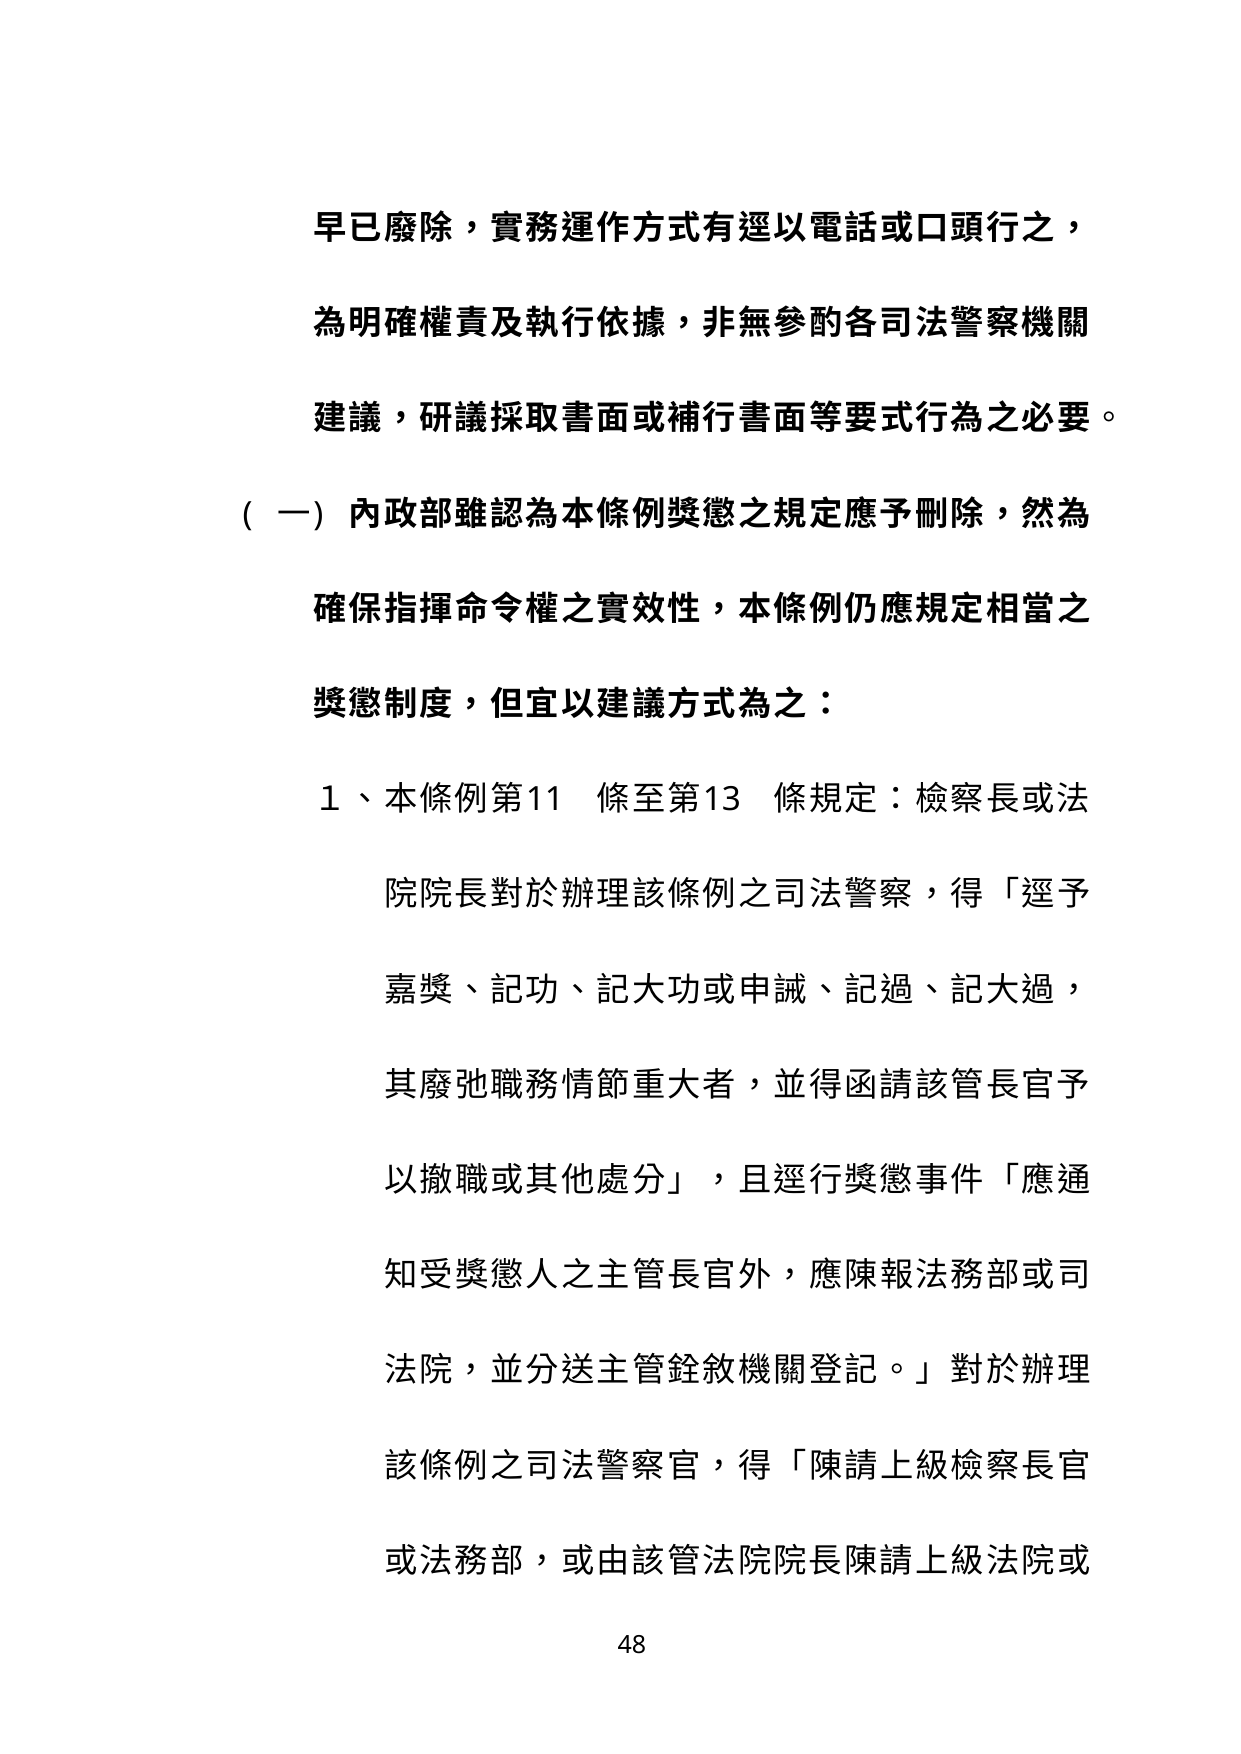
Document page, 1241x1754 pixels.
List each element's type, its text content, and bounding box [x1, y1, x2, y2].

subtitle 內政部雖認為本條例獎懲之規定應予刪除，然為確保指揮命令權之實效性，本條例仍應規定相當之獎懲制度，但宜以建議方式為之： [242, 463, 1092, 748]
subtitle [208, 177, 1092, 463]
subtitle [280, 748, 1092, 1605]
